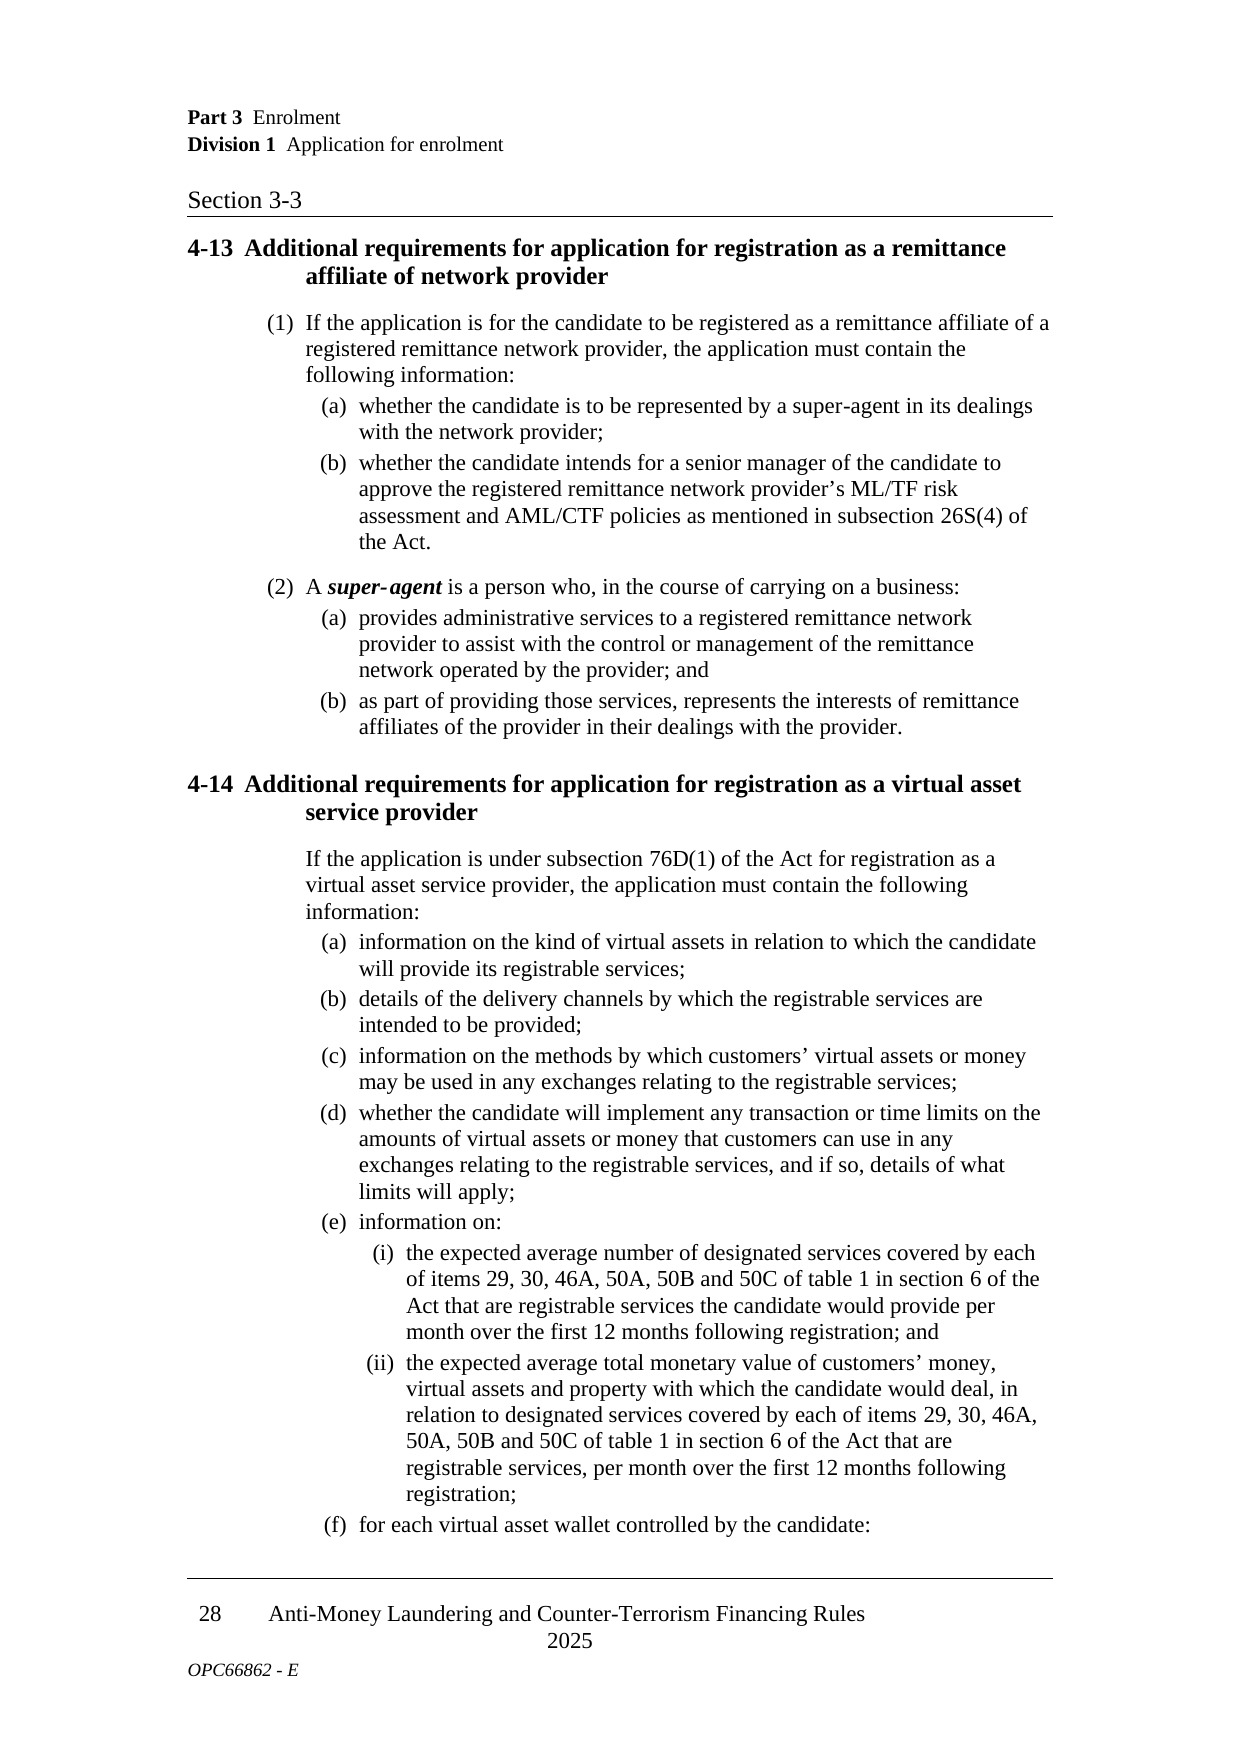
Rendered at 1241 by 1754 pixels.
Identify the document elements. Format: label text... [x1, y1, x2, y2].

text (b) details of the delivery channels by which the registrable services are intended to be provided; [187, 985, 1053, 1038]
text (d) whether the candidate will implement any transaction or time limits on the amounts of virtual assets or money that customers can use in any exchanges relating to the registrable services, and if so, details of what limits will apply; [187, 1099, 1053, 1204]
text (a) information on the kind of virtual assets in relation to which the candidate will provide its registrable services; [187, 928, 1053, 981]
text (a) whether the candidate is to be represented by a super-agent in its dealings with the network provider; [187, 392, 1053, 445]
text (a) provides administrative services to a registered remittance network provider to assist with the control or management of the remittance network operated by the provider; and [187, 604, 1053, 683]
text 4-13 Additional requirements for application for registration as a remittance affiliate of network provider [187, 233, 1053, 290]
text (i) the expected average number of designated services covered by each of items 29, 30, 46A, 50A, 50B and 50C of table 1 in section 6 of the Act that are registrable services the candidate would provide per month over the first 12 months following registration; and [187, 1239, 1053, 1344]
text (b) whether the candidate intends for a senior manager of the candidate to approve the registered remittance network provider’s ML/TF risk assessment and AML/CTF policies as mentioned in subsection 26S(4) of the Act. [187, 449, 1053, 554]
text (c) information on the methods by which customers’ virtual assets or money may be used in any exchanges relating to the registrable services; [187, 1042, 1053, 1095]
text (2) A super-agent is a person who, in the course of carrying on a business: [187, 573, 1053, 599]
text (1) If the application is for the candidate to be registered as a remittance affiliate of a registered remittance network provider, the application must contain the following information: [187, 309, 1053, 388]
text (e) information on: [187, 1208, 1053, 1235]
text (b) as part of providing those services, represents the interests of remittance affiliates of the provider in their dealings with the provider. [187, 687, 1053, 739]
text (f) for each virtual asset wallet controlled by the candidate: [187, 1511, 1053, 1537]
text 4-14 Additional requirements for application for registration as a virtual asset service provider [187, 769, 1053, 826]
text (ii) the expected average total monetary value of customers’ money, virtual assets and property with which the candidate would deal, in relation to designated services covered by each of items 29, 30, 46A, 50A, 50B and 50C of table 1 in section 6 of the Act that are registrable services, per month over the first 12 months following registration; [187, 1348, 1053, 1507]
text If the application is under subsection 76D(1) of the Act for registration as a virtual asset service provider, the application must contain the following information: [187, 845, 1053, 924]
